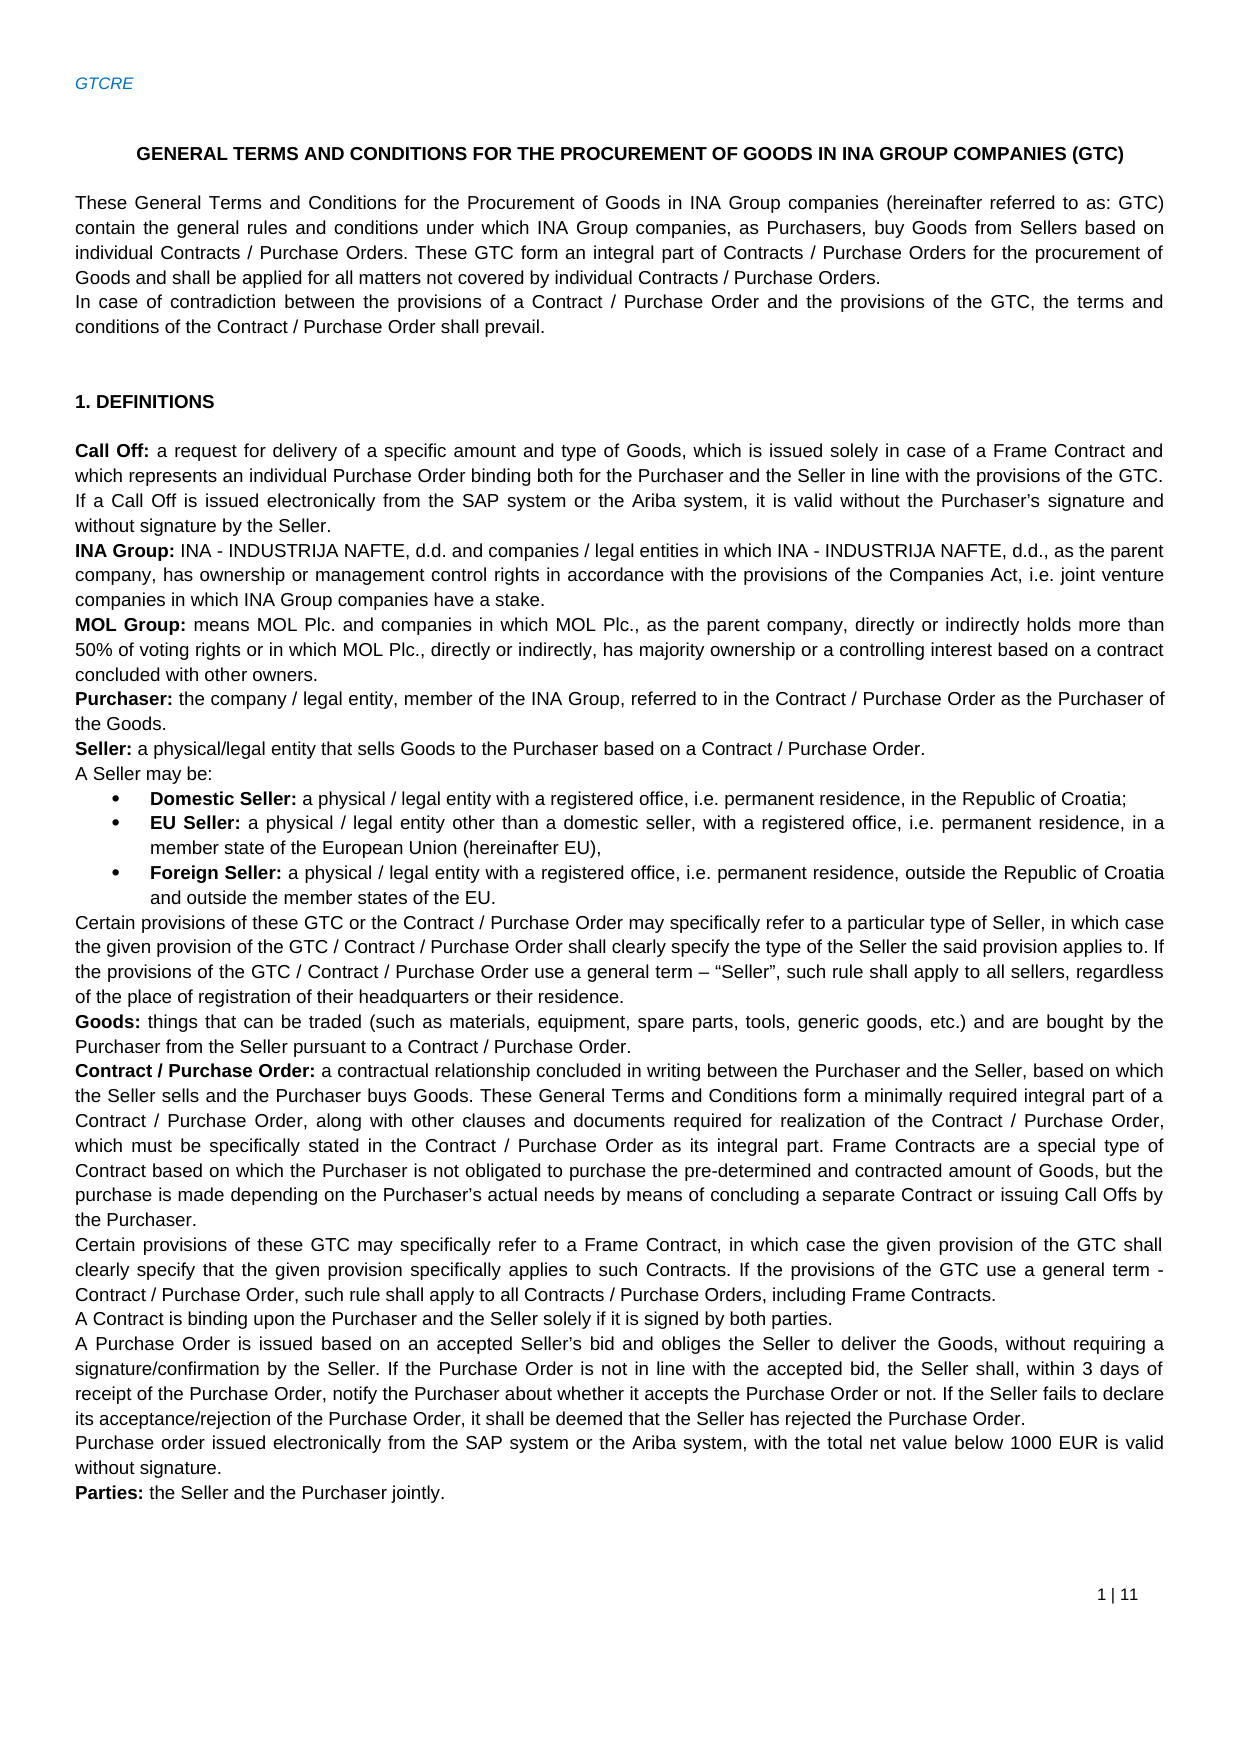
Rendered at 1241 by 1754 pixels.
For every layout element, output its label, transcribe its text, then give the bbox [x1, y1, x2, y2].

text Goods: things that can be traded (such as materials, equipment, spare parts, tools, generic goods, etc.) and are bought by the Purchaser from the Seller pursuant to a Contract / Purchase Order. [75, 1011, 1165, 1057]
text Call Off: a request for delivery of a specific amount and type of Goods, which is issued solely in case of a Frame Contract and which represents an individual Purchase Order binding both for the Purchaser and the Seller in line with the provisions of the GTC. If a Call Off is issued electronically from the SAP system or the Ariba system, it is valid without the Purchaser’s signature and without signature by the Seller. [75, 440, 1165, 536]
list Domestic Seller: a physical / legal entity with a registered office, i.e. permanent residence, in the Republic of Croatia; [112, 787, 1165, 809]
list Foreign Seller: a physical / legal entity with a registered office, i.e. permanent residence, outside the Republic of Croatia and outside the member states of the EU. [112, 862, 1165, 908]
text Purchase order issued electronically from the SAP system or the Ariba system, with the total net value below 1000 EUR is valid without signature. [75, 1432, 1165, 1478]
text A Purchase Order is issued based on an accepted Seller’s bid and obliges the Seller to deliver the Goods, without requiring a signature/confirmation by the Seller. If the Purchase Order is not in line with the accepted bid, the Seller shall, within 3 days of receipt of the Purchase Order, notify the Purchaser about whether it accepts the Purchase Order or not. If the Seller fails to declare its acceptance/rejection of the Purchase Order, it shall be deemed that the Seller has rejected the Purchase Order. [75, 1333, 1165, 1429]
text In case of contradiction between the provisions of a Contract / Purchase Order and the provisions of the GTC, the terms and conditions of the Contract / Purchase Order shall prevail. [75, 291, 1165, 338]
text MOL Group: means MOL Plc. and companies in which MOL Plc., as the parent company, directly or indirectly holds more than 50% of voting rights or in which MOL Plc., directly or indirectly, has majority ownership or a controlling interest based on a contract concluded with other owners. [75, 614, 1165, 685]
text Certain provisions of these GTC or the Contract / Purchase Order may specifically refer to a particular type of Seller, in which case the given provision of the GTC / Contract / Purchase Order shall clearly specify the type of the Seller the said provision applies to. If the provisions of the GTC / Contract / Purchase Order use a general term – “Seller”, such rule shall apply to all sellers, regardless of the place of registration of their headquarters or their residence. [75, 912, 1165, 1007]
text Seller: a physical/legal entity that sells Goods to the Purchaser based on a Contract / Purchase Order. [75, 738, 1165, 759]
text A Contract is binding upon the Purchaser and the Seller solely if it is signed by both parties. [75, 1308, 1165, 1330]
text A Seller may be: [75, 762, 1165, 784]
text Certain provisions of these GTC may specifically refer to a Frame Contract, in which case the given provision of the GTC shall clearly specify that the given provision specifically applies to such Contracts. If the provisions of the GTC use a general term - Contract / Purchase Order, such rule shall apply to all Contracts / Purchase Orders, including Frame Contracts. [75, 1234, 1165, 1305]
text Purchaser: the company / legal entity, member of the INA Group, referred to in the Contract / Purchase Order as the Purchaser of the Goods. [75, 688, 1165, 734]
list EU Seller: a physical / legal entity other than a domestic seller, with a registered office, i.e. permanent residence, in a member state of the European Union (hereinafter EU), [112, 812, 1165, 859]
text INA Group: INA - INDUSTRIJA NAFTE, d.d. and companies / legal entities in which INA - INDUSTRIJA NAFTE, d.d., as the parent company, has ownership or management control rights in accordance with the provisions of the Companies Act, i.e. joint venture companies in which INA Group companies have a stake. [75, 539, 1165, 611]
text 1. DEFINITIONS [75, 391, 1165, 412]
text Parties: the Seller and the Purchaser jointly. [75, 1482, 1165, 1503]
text These General Terms and Conditions for the Procurement of Goods in INA Group companies (hereinafter referred to as: GTC) contain the general rules and conditions under which INA Group companies, as Purchasers, buy Goods from Sellers based on individual Contracts / Purchase Orders. These GTC form an integral part of Contracts / Purchase Orders for the procurement of Goods and shall be applied for all matters not covered by individual Contracts / Purchase Orders. [75, 192, 1165, 288]
text GENERAL TERMS AND CONDITIONS FOR THE PROCUREMENT OF GOODS IN INA GROUP COMPANIES (GTC) [75, 142, 1165, 164]
text Contract / Purchase Order: a contractual relationship concluded in writing between the Purchaser and the Seller, based on which the Seller sells and the Purchaser buys Goods. These General Terms and Conditions form a minimally required integral part of a Contract / Purchase Order, along with other clauses and documents required for realization of the Contract / Purchase Order, which must be specifically stated in the Contract / Purchase Order as its integral part. Frame Contracts are a special type of Contract based on which the Purchaser is not obligated to purchase the pre-determined and contracted amount of Goods, but the purchase is made depending on the Purchaser’s actual needs by means of concluding a separate Contract or issuing Call Offs by the Purchaser. [75, 1060, 1165, 1231]
